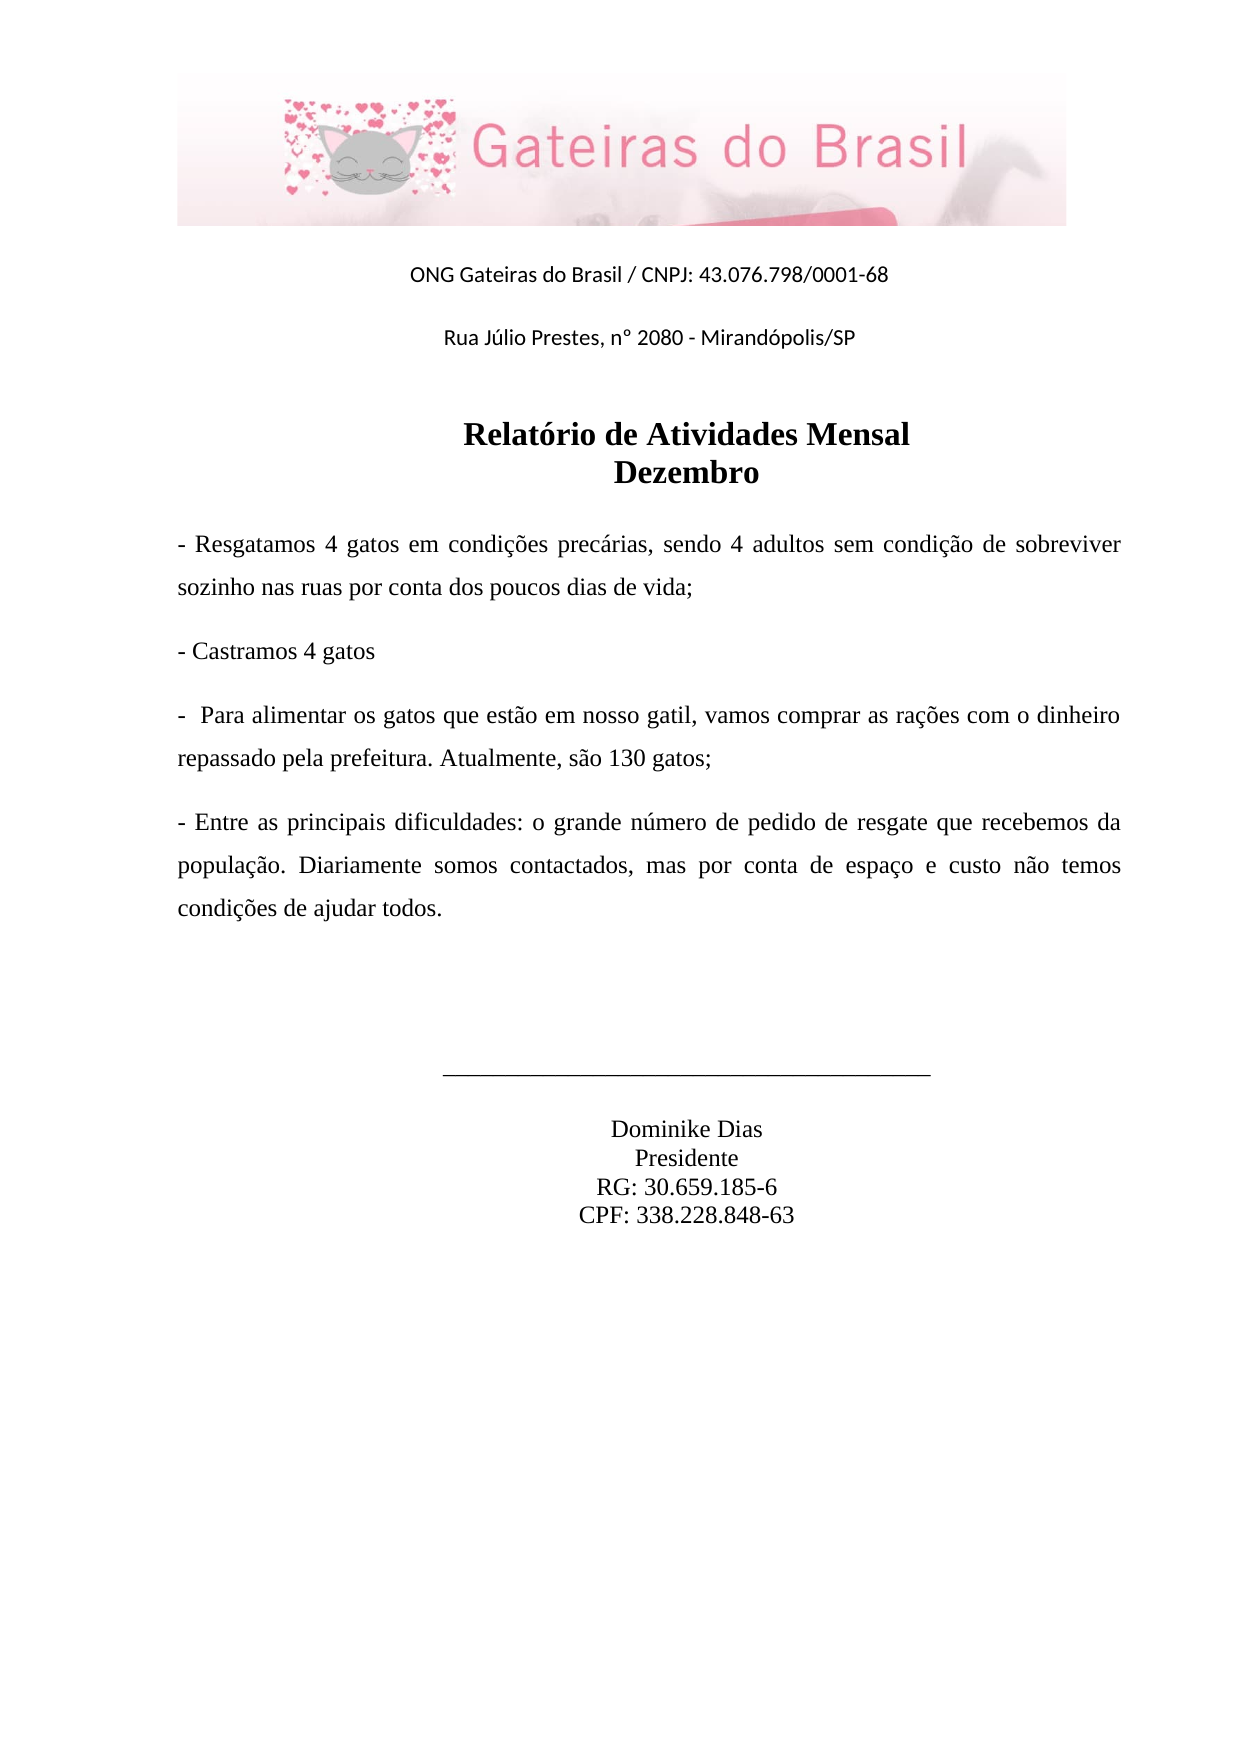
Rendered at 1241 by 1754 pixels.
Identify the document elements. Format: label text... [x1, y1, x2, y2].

text Dezembro [177, 452, 1122, 491]
text - Entre as principais dificuldades: o grande número de pedido de resgate que recebemos da população. Diariamente somos contactados, mas por conta de espaço e custo não temos condições de ajudar todos. [177, 807, 1122, 922]
text CPF: 338.228.848-63 [177, 1200, 1122, 1229]
text _______________________________________ [177, 1050, 1122, 1079]
picture [177, 73, 1067, 226]
text Presidente [177, 1143, 1122, 1172]
text RG: 30.659.185-6 [177, 1172, 1122, 1200]
text Relatório de Atividades Mensal [177, 414, 1122, 452]
text - Castramos 4 gatos [177, 636, 1122, 665]
text - Para alimentar os gatos que estão em nosso gatil, vamos comprar as rações com o dinheiro repassado pela prefeitura. Atualmente, são 130 gatos; [177, 700, 1122, 772]
text - Resgatamos 4 gatos em condições precárias, sendo 4 adultos sem condição de sobreviver sozinho nas ruas por conta dos poucos dias de vida; [177, 529, 1122, 601]
text Dominike Dias [177, 1114, 1122, 1143]
